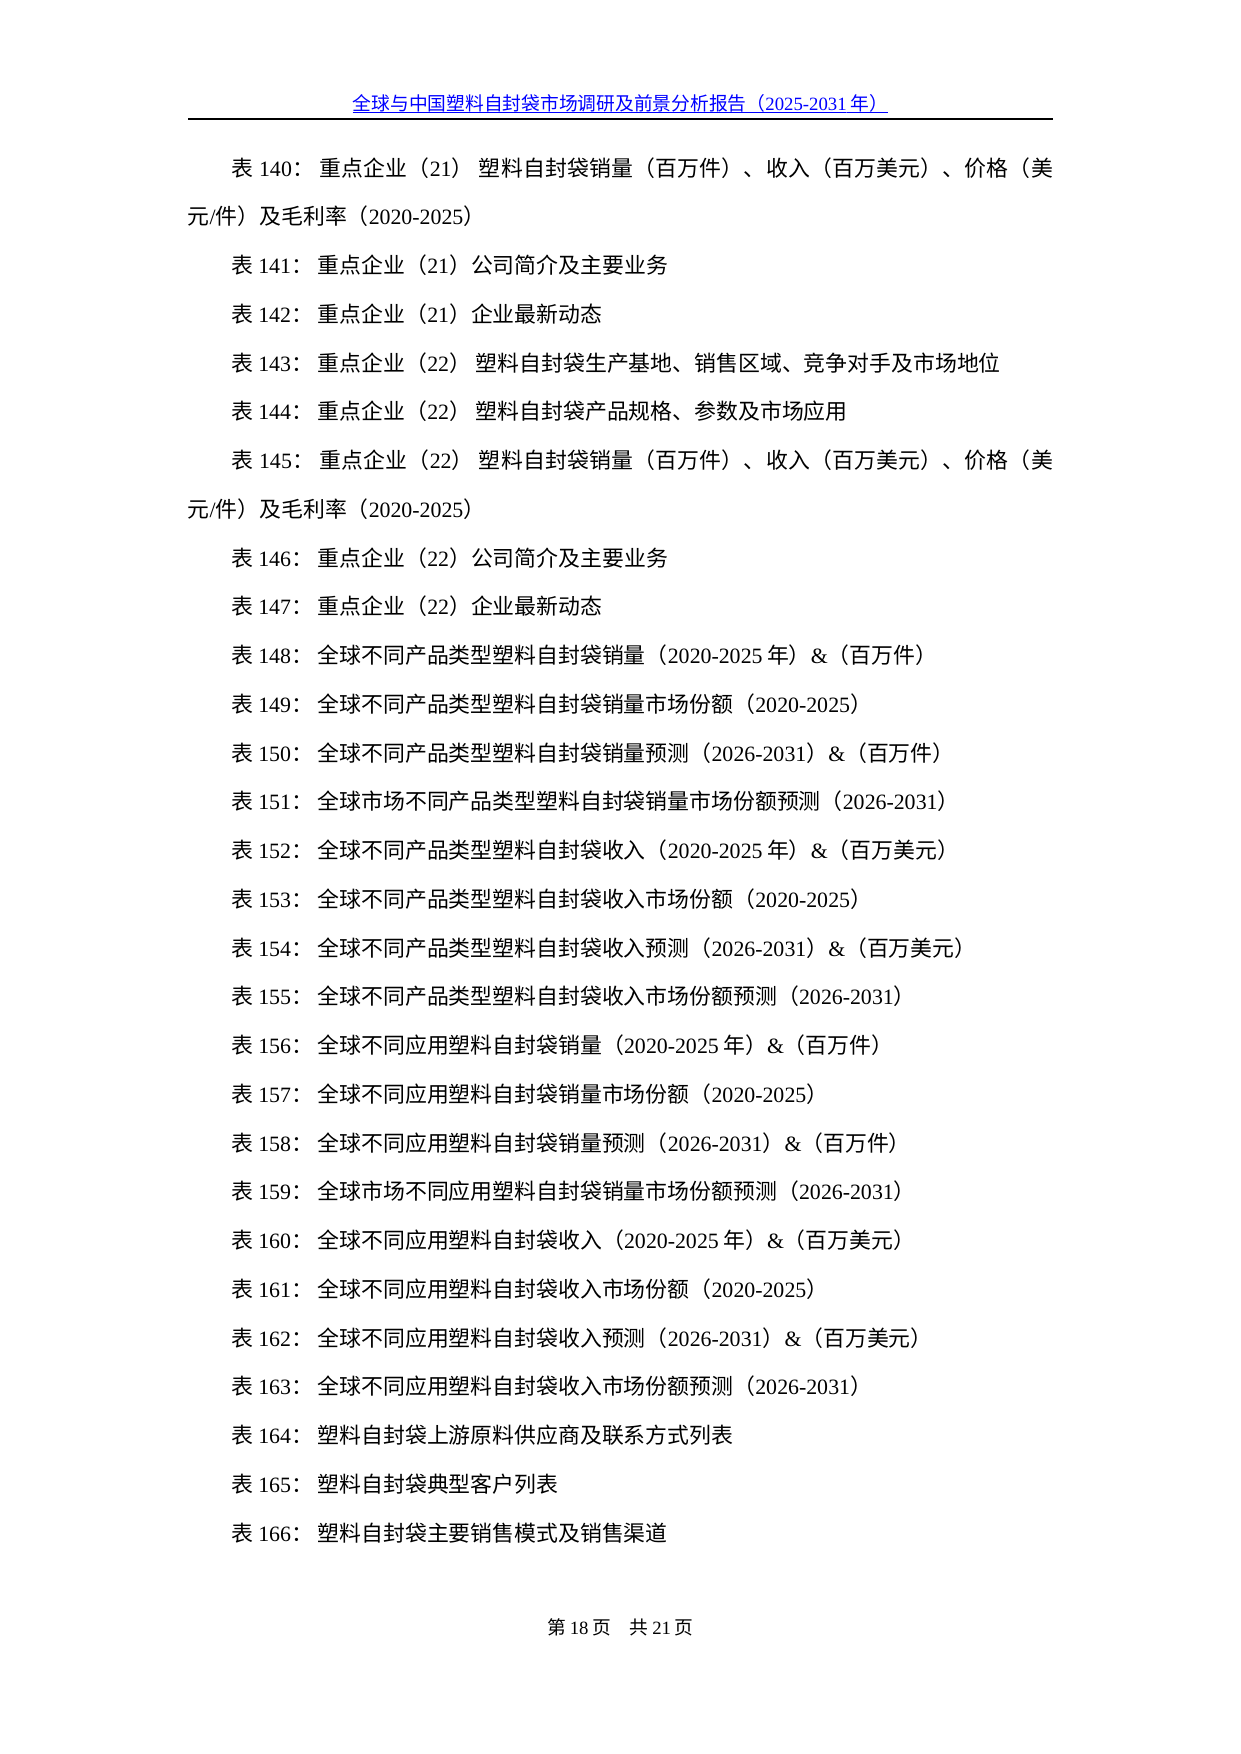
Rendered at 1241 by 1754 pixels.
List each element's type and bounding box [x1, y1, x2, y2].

text [187, 150, 1053, 1548]
